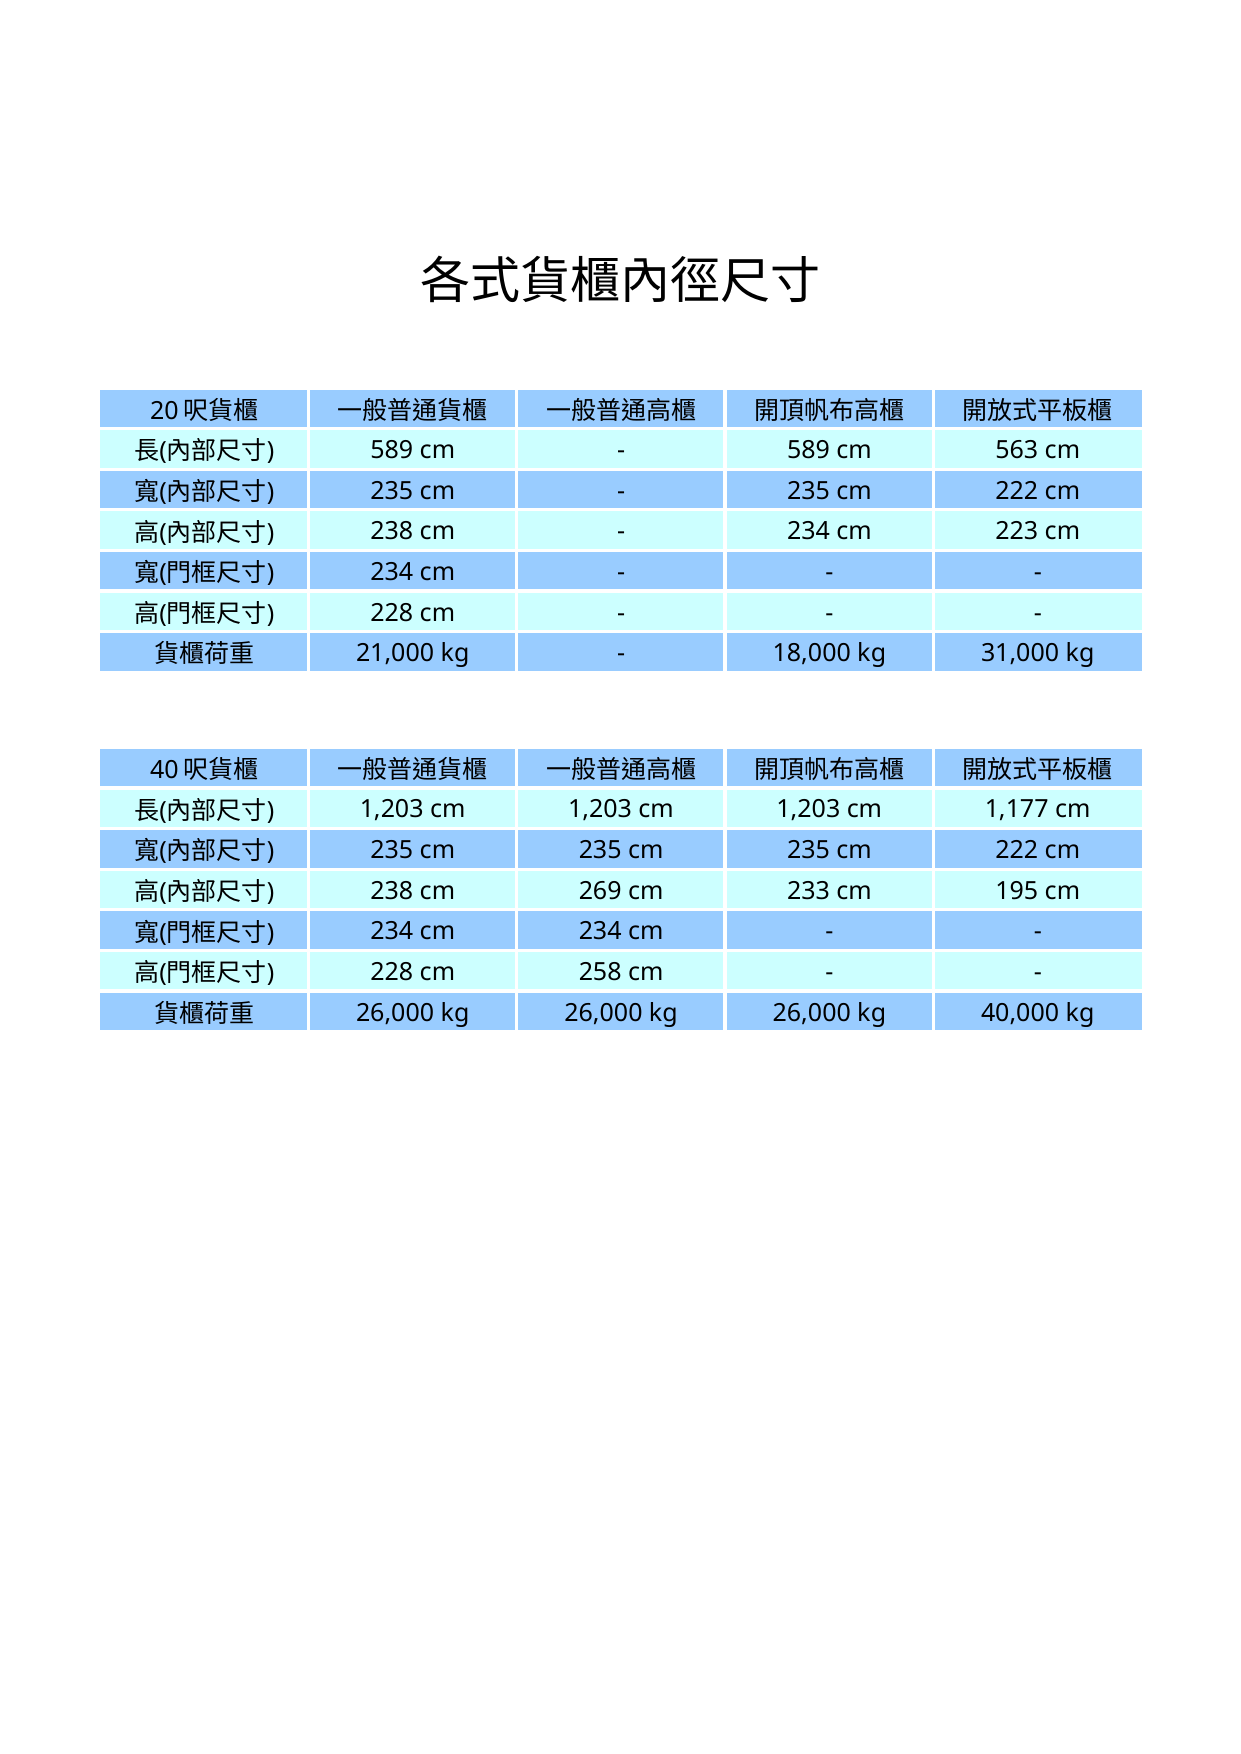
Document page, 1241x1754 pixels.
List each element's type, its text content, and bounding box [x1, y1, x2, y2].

table_cell 高(內部尺寸) [100, 511, 307, 549]
table_cell [935, 471, 1142, 508]
table_cell [727, 430, 932, 468]
table_cell [727, 871, 932, 908]
text 各式貨櫃內徑尺寸 [187, 239, 1053, 314]
table_cell - [935, 552, 1142, 589]
table_cell [518, 952, 723, 989]
table_cell [518, 993, 723, 1030]
table_header 開放式平板櫃 [935, 390, 1142, 427]
table_cell [518, 871, 723, 908]
table_cell [935, 633, 1142, 671]
table_cell [727, 471, 932, 508]
table_cell - [727, 911, 932, 949]
table_cell [518, 911, 723, 949]
table_cell [935, 430, 1142, 468]
table_cell - [518, 593, 723, 630]
table_cell [518, 790, 723, 827]
table_cell [935, 790, 1142, 827]
table_header 一般普通貨櫃 [310, 390, 515, 427]
table_cell 寬(內部尺寸) [100, 830, 307, 868]
table_header 20呎貨櫃 [100, 390, 307, 427]
table_cell 寬(門框尺寸) [100, 552, 307, 589]
table_cell [935, 993, 1142, 1030]
table_header 開頂帆布高櫃 [727, 390, 932, 427]
table_header 一般普通高櫃 [518, 390, 723, 427]
table_cell - [935, 911, 1142, 949]
table_cell [310, 593, 515, 630]
table_cell - [727, 552, 932, 589]
table_cell - [518, 471, 723, 508]
table_cell [310, 830, 515, 868]
table_cell 長(內部尺寸) [100, 790, 307, 827]
table_cell 貨櫃荷重 [100, 633, 307, 671]
table_cell [727, 790, 932, 827]
table_cell [727, 633, 932, 671]
table_cell [310, 952, 515, 989]
table_cell 寬(內部尺寸) [100, 471, 307, 508]
table_cell 高(門框尺寸) [100, 593, 307, 630]
table_cell [310, 430, 515, 468]
table_header 一般普通高櫃 [518, 749, 723, 786]
table_cell [310, 911, 515, 949]
table_cell [310, 871, 515, 908]
table_cell - [518, 430, 723, 468]
table_cell - [727, 952, 932, 989]
table_cell [310, 511, 515, 549]
table_cell - [935, 593, 1142, 630]
table_cell [310, 633, 515, 671]
table_cell [727, 830, 932, 868]
table_cell 寬(門框尺寸) [100, 911, 307, 949]
table_cell [935, 511, 1142, 549]
table_cell [727, 993, 932, 1030]
table_header 開放式平板櫃 [935, 749, 1142, 786]
table_cell - [935, 952, 1142, 989]
table_cell [310, 471, 515, 508]
table_cell [518, 830, 723, 868]
table_cell 長(內部尺寸) [100, 430, 307, 468]
table_cell [935, 871, 1142, 908]
table_header 40呎貨櫃 [100, 749, 307, 786]
table_cell - [518, 511, 723, 549]
table_cell [727, 511, 932, 549]
table_cell - [518, 552, 723, 589]
table_cell - [727, 593, 932, 630]
table_cell 貨櫃荷重 [100, 993, 307, 1030]
table_cell [310, 790, 515, 827]
table_header 一般普通貨櫃 [310, 749, 515, 786]
table_cell - [518, 633, 723, 671]
table_header 開頂帆布高櫃 [727, 749, 932, 786]
table_cell [310, 552, 515, 589]
table_cell [310, 993, 515, 1030]
table_cell 高(門框尺寸) [100, 952, 307, 989]
table_cell 高(內部尺寸) [100, 871, 307, 908]
table_cell [935, 830, 1142, 868]
